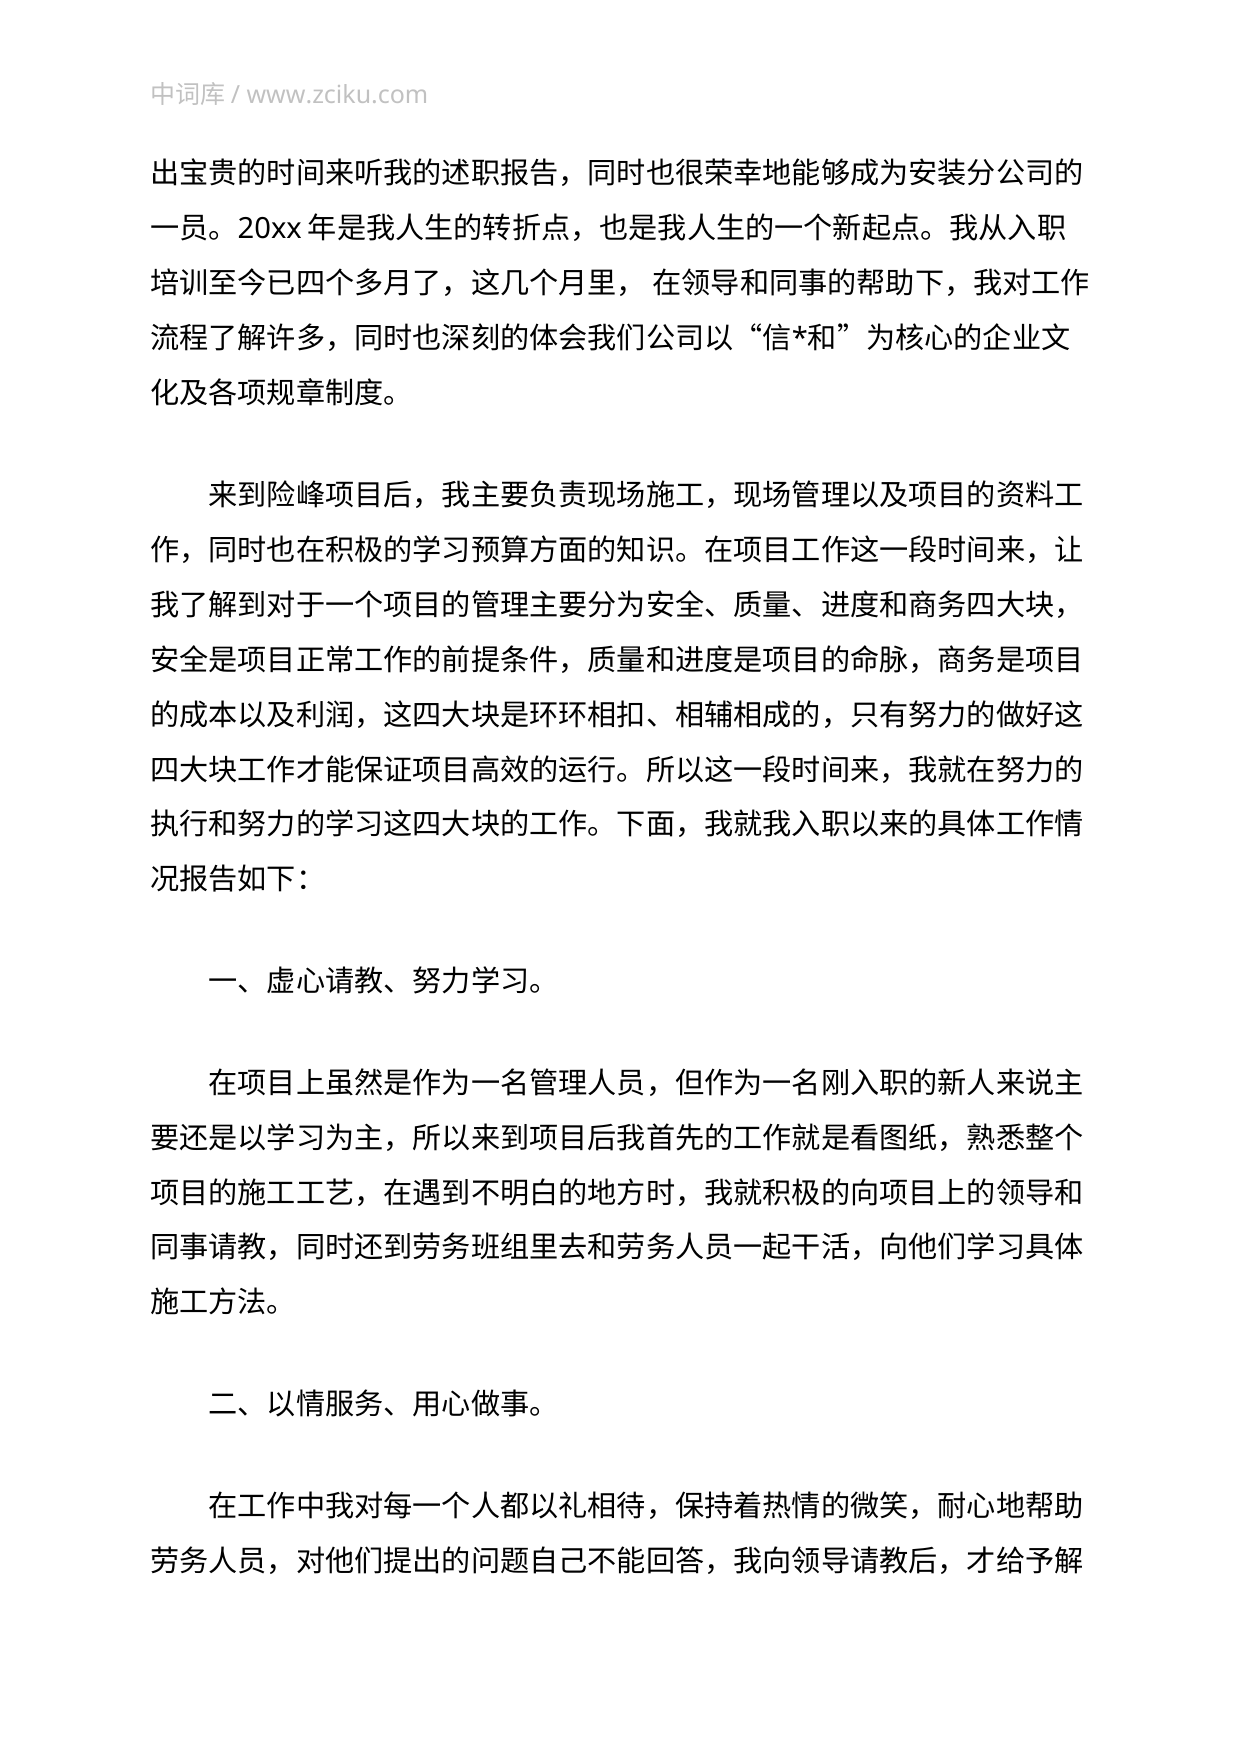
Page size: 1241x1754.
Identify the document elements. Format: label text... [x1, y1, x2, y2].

text 二、以情服务、用心做事。 [150, 1381, 1090, 1423]
text 一、虚心请教、努力学习。 [150, 958, 1090, 1000]
text 在项目上虽然是作为一名管理人员，但作为一名刚入职的新人来说主要还是以学习为主，所以来到项目后我首先的工作就是看图纸，熟悉整个项目的施工工艺，在遇到不明白的地方时，我就积极的向项目上的领导和同事请教，同时还到劳务班组里去和劳务人员一起干活，向他们学习具体施工方法。 [150, 1059, 1090, 1321]
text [150, 150, 1090, 412]
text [150, 1482, 1090, 1580]
text 来到险峰项目后，我主要负责现场施工，现场管理以及项目的资料工作，同时也在积极的学习预算方面的知识。在项目工作这一段时间来，让我了解到对于一个项目的管理主要分为安全、质量、进度和商务四大块，安全是项目正常工作的前提条件，质量和进度是项目的命脉，商务是项目的成本以及利润，这四大块是环环相扣、相辅相成的，只有努力的做好这四大块工作才能保证项目高效的运行。所以这一段时间来，我就在努力的执行和努力的学习这四大块的工作。下面，我就我入职以来的具体工作情况报告如下： [150, 472, 1090, 898]
